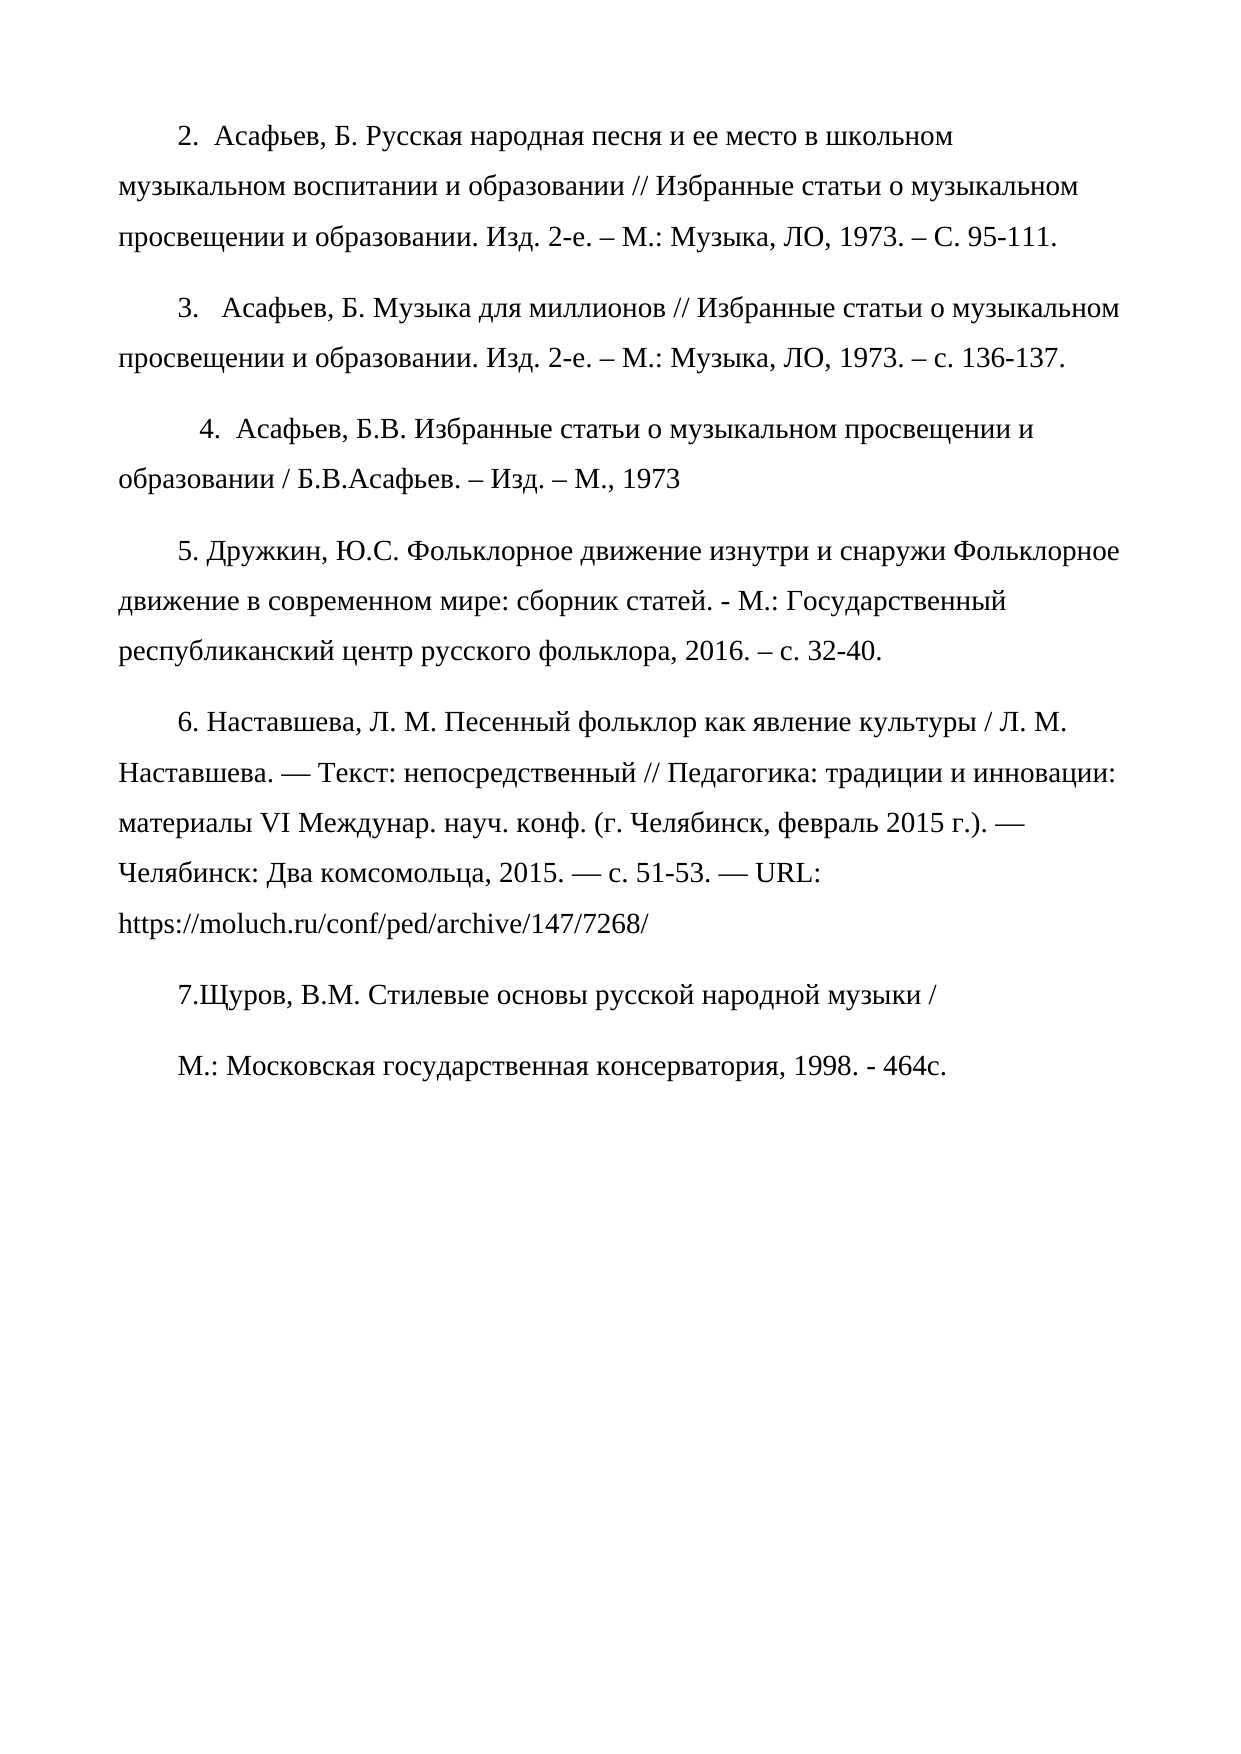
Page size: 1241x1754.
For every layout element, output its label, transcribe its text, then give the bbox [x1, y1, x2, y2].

text 3. Асафьев, Б. Музыка для миллионов // Избранные статьи о музыкальном просвещении и образовании. Изд. 2-е. – М.: Музыка, ЛО, 1973. – с. 136-137. [118, 290, 1122, 374]
text 6. Наставшева, Л. М. Песенный фольклор как явление культуры / Л. М. Наставшева. — Текст: непосредственный // Педагогика: традиции и инновации: материалы VI Междунар. науч. конф. (г. Челябинск, февраль 2015 г.). — Челябинск: Два комсомольца, 2015. — с. 51-53. — URL: https://moluch.ru/conf/ped/archive/147/7268/ [118, 704, 1122, 939]
text 7.Щуров, В.М. Стилевые основы русской народной музыки / [118, 977, 1122, 1011]
text 5. Дружкин, Ю.С. Фольклорное движение изнутри и снаружи Фольклорное движение в современном мире: сборник статей. - М.: Государственный республиканский центр русского фольклора, 2016. – с. 32-40. [118, 533, 1122, 667]
text 4. Асафьев, Б.В. Избранные статьи о музыкальном просвещении и образовании / Б.В.Асафьев. – Изд. – М., 1973 [118, 411, 1122, 495]
text 2. Асафьев, Б. Русская народная песня и ее место в школьном музыкальном воспитании и образовании // Избранные статьи о музыкальном просвещении и образовании. Изд. 2-е. – М.: Музыка, ЛО, 1973. – С. 95-111. [118, 118, 1122, 252]
text М.: Московская государственная консерватория, 1998. - 464с. [118, 1048, 1122, 1082]
